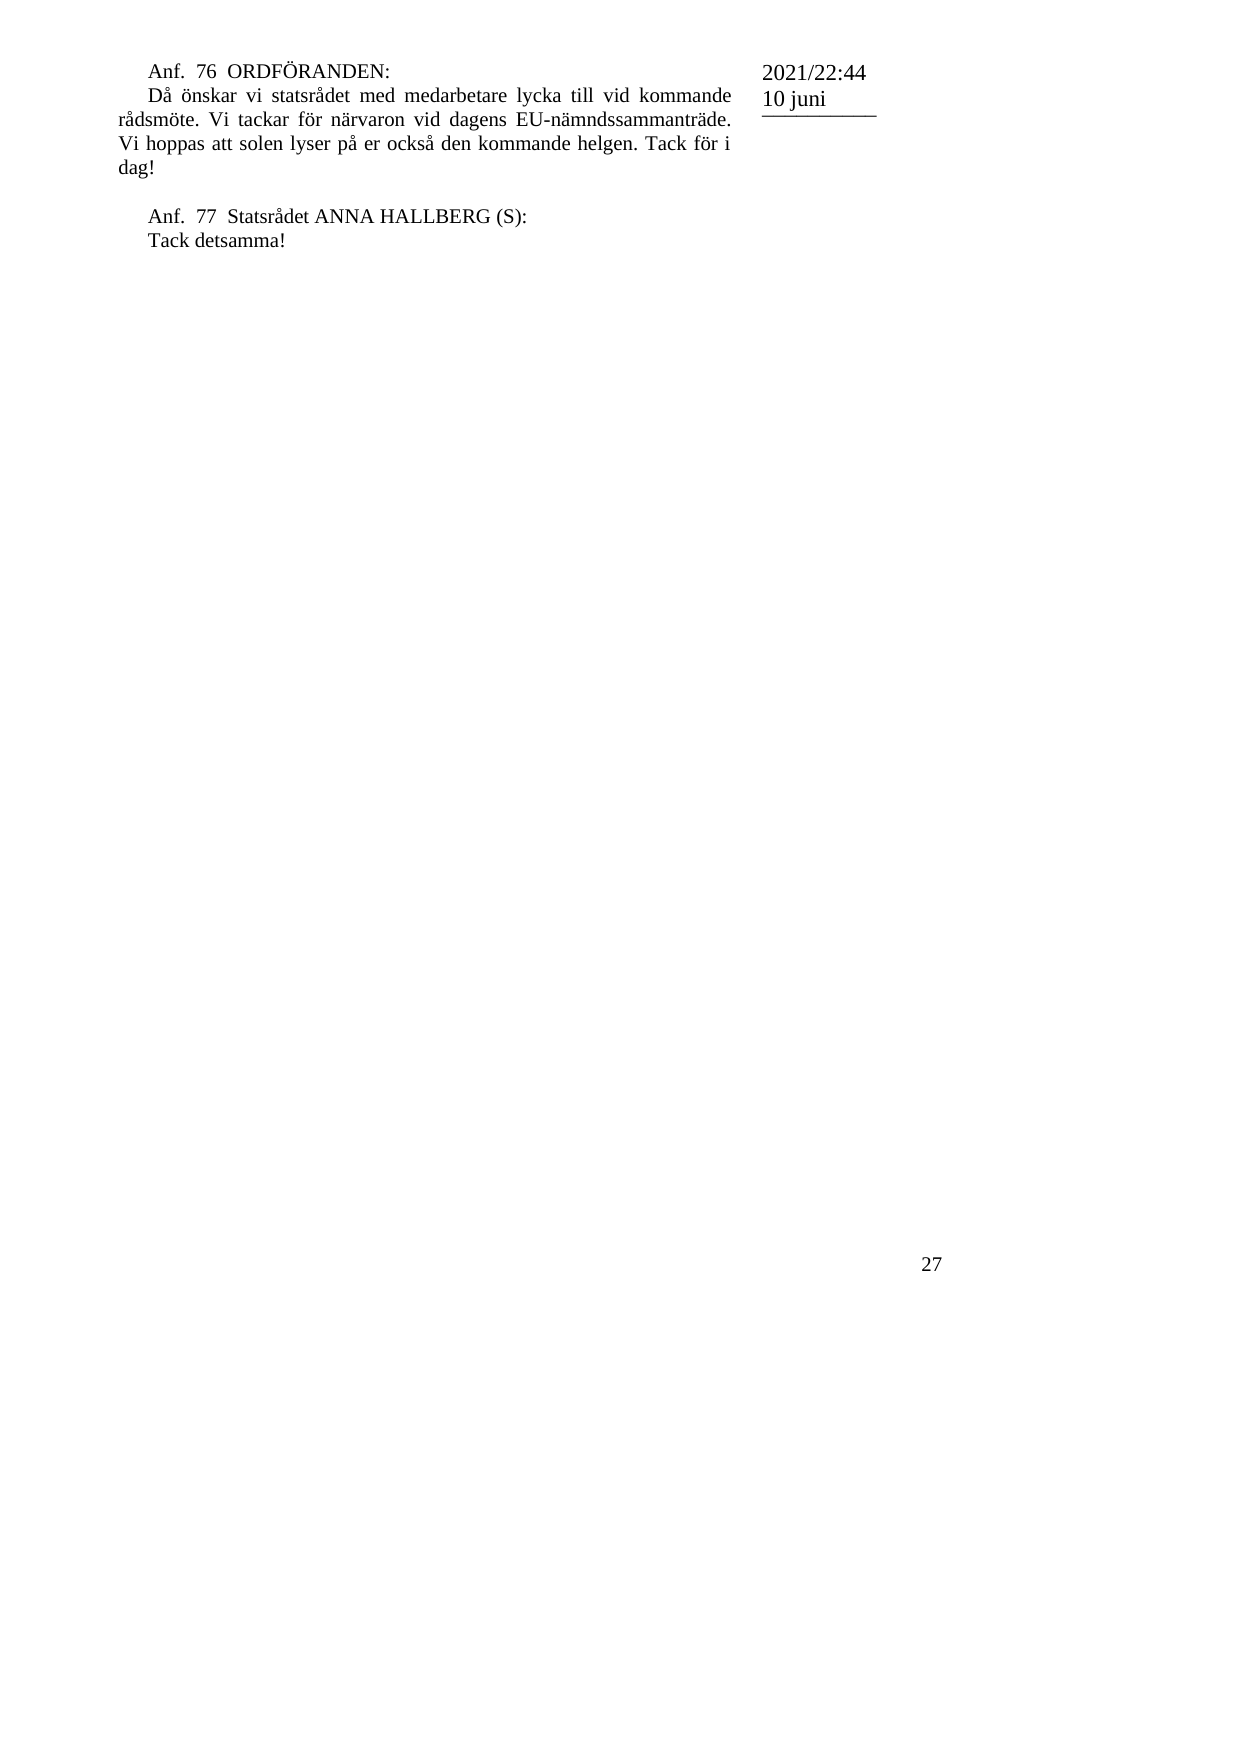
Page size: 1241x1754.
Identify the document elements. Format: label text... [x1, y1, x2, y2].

text Då önskar vi statsrådet med medarbetare lycka till vid kommande rådsmöte. Vi tackar för närvaron vid dagens EU-nämndssammanträde. Vi hoppas att solen lyser på er också den kommande helgen. Tack för i dag! [118, 83, 732, 179]
subtitle Anf. 77 Statsrådet ANNA HALLBERG (S): [148, 204, 732, 228]
text Tack detsamma! [118, 228, 732, 252]
subtitle Anf. 76 ORDFÖRANDEN: [148, 59, 732, 83]
